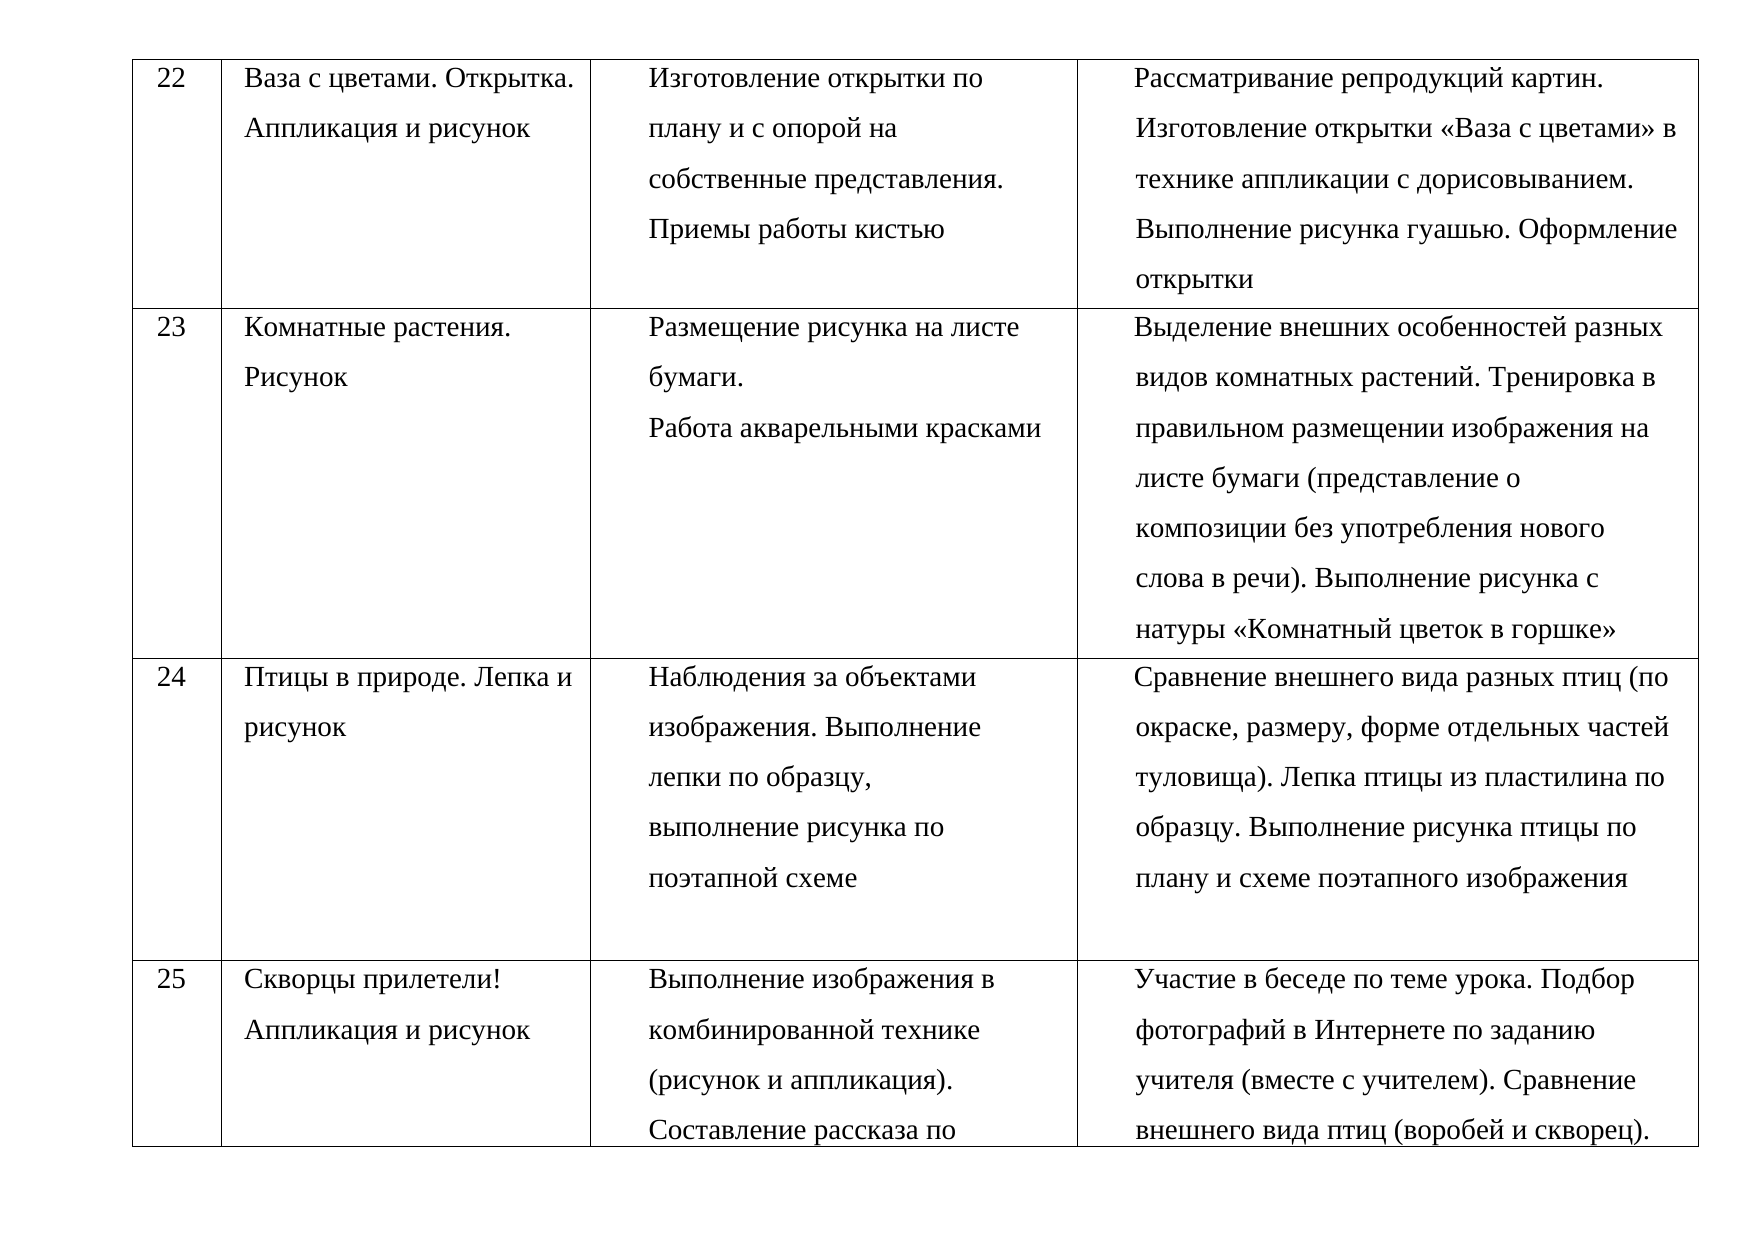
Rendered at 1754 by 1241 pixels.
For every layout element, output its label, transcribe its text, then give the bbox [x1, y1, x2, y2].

table_cell Выделение внешних особенностей разных видов комнатных растений. Тренировка в правильном размещении изображения на листе бумаги (представление о композиции без употребления нового слова в речи). Выполнение рисунка с натуры «Комнатный цветок в горшке» [1078, 309, 1698, 658]
table_cell 25 [133, 961, 221, 1146]
table_cell Наблюдения за объектами изображения. Выполнение лепки по образцу, выполнение рисунка по поэтапной схеме [591, 659, 1077, 960]
table_cell 23 [133, 309, 221, 658]
table_cell Размещение рисунка на листе бумаги. Работа акварельными красками [591, 309, 1077, 658]
table_cell Рассматривание репродукций картин. Изготовление открытки «Ваза с цветами» в технике аппликации с дорисовыванием. Выполнение рисунка гуашью. Оформление открытки [1078, 60, 1698, 308]
table_cell 22 [133, 60, 221, 308]
table_cell Птицы в природе. Лепка и рисунок [222, 659, 590, 960]
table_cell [1078, 961, 1698, 1146]
table_cell Ваза с цветами. Открытка. Аппликация и рисунок [222, 60, 590, 308]
table_cell Комнатные растения. Рисунок [222, 309, 590, 658]
table_cell 24 [133, 659, 221, 960]
table_cell Изготовление открытки по плану и с опорой на собственные представления. Приемы работы кистью [591, 60, 1077, 308]
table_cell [591, 961, 1077, 1146]
table_cell Сравнение внешнего вида разных птиц (по окраске, размеру, форме отдельных частей туловища). Лепка птицы из пластилина по образцу. Выполнение рисунка птицы по плану и схеме поэтапного изображения [1078, 659, 1698, 960]
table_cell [222, 961, 590, 1146]
